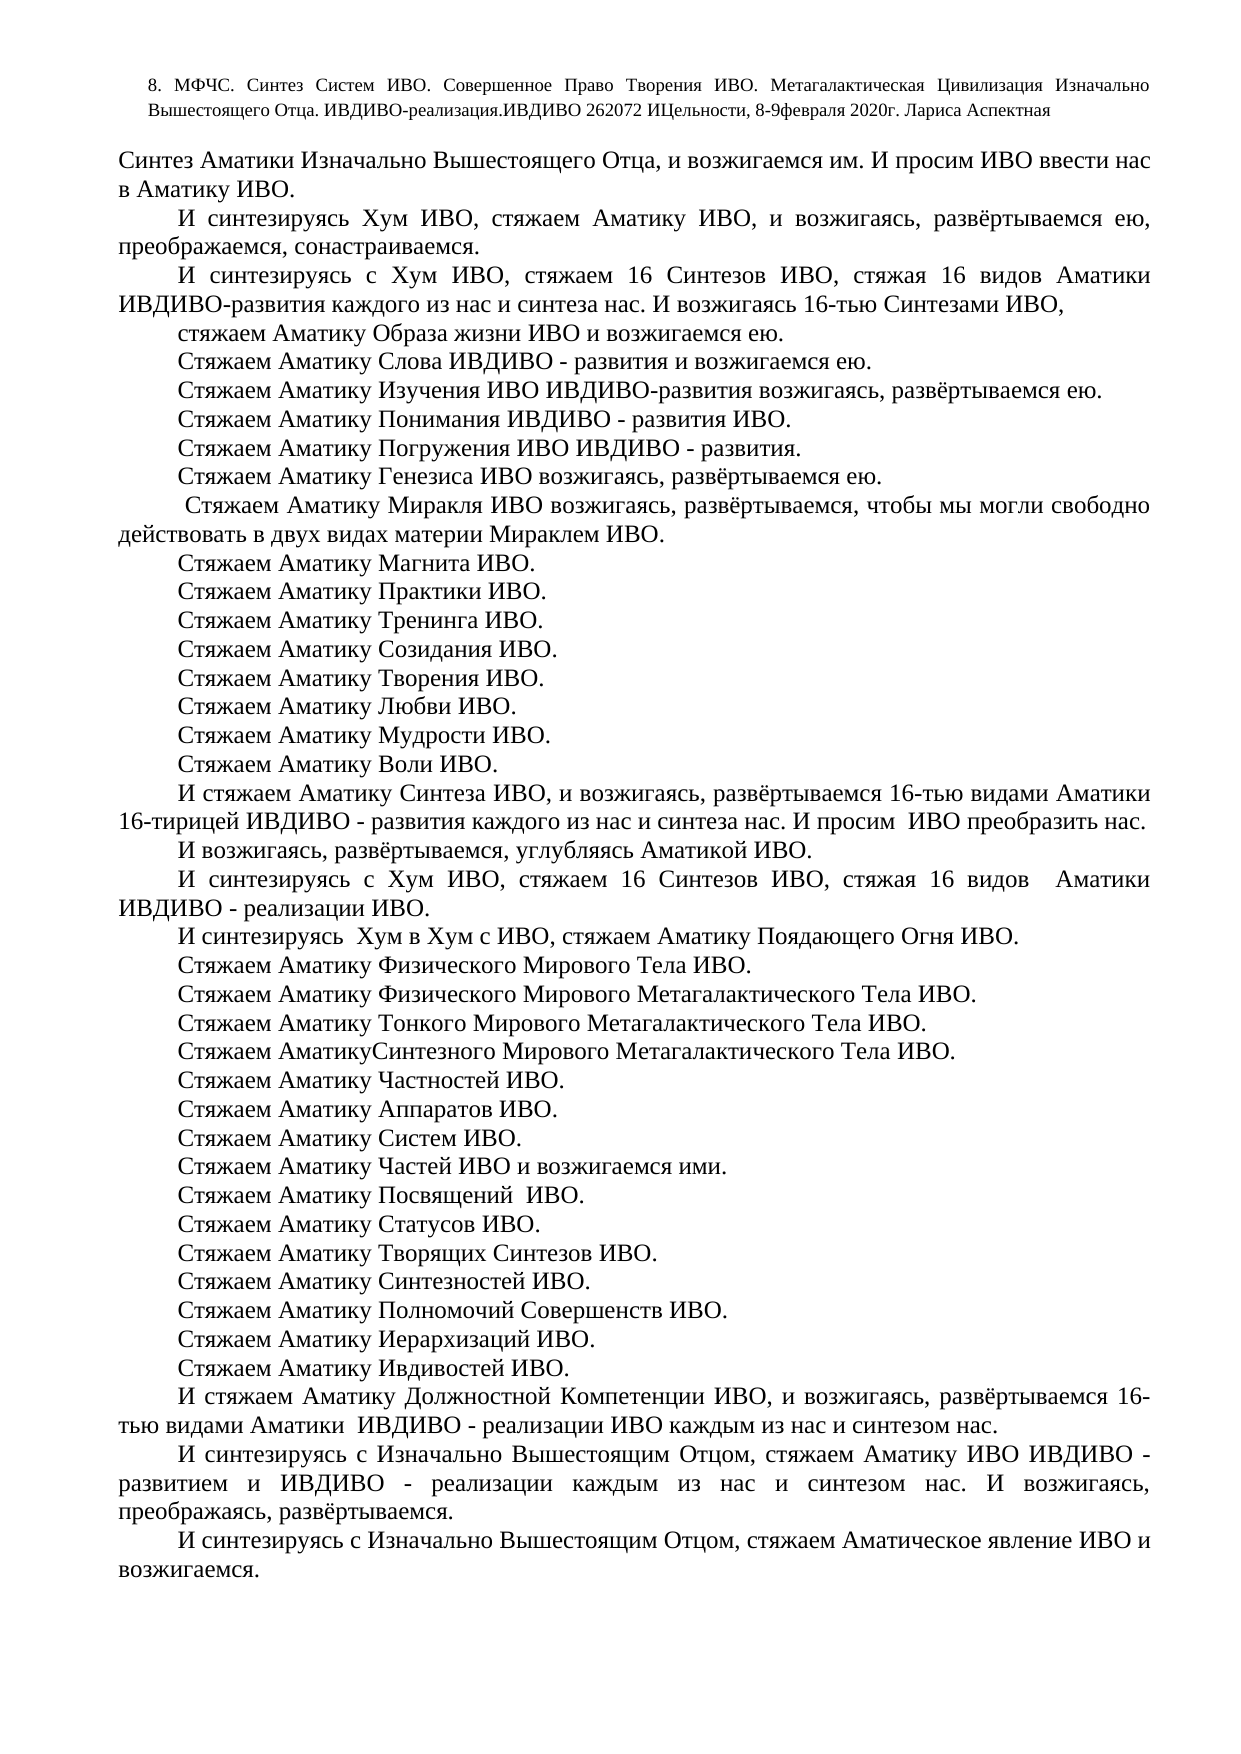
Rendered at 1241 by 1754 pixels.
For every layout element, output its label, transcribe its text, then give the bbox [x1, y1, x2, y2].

text стяжаем Аматику Образа жизни ИВО и возжигаемся ею. [118, 318, 1152, 346]
text Стяжаем Аматику Систем ИВО. [118, 1123, 1152, 1151]
text Стяжаем Аматику Тонкого Мирового Метагалактического Тела ИВО. [118, 1008, 1152, 1036]
text Стяжаем Аматику Полномочий Совершенств ИВО. [118, 1295, 1152, 1324]
text Стяжаем Аматику Генезиса ИВО возжигаясь, развёртываемся ею. [118, 461, 1152, 490]
text И синтезируясь с Изначально Вышестоящим Отцом, стяжаем Аматическое явление ИВО и возжигаемся. [118, 1525, 1152, 1583]
text Стяжаем Аматику Ивдивостей ИВО. [118, 1353, 1152, 1381]
text Стяжаем Аматику Творящих Синтезов ИВО. [118, 1238, 1152, 1266]
text Стяжаем Аматику Тренинга ИВО. [118, 605, 1152, 634]
text И синтезируясь с Хум ИВО, стяжаем 16 Синтезов ИВО, стяжая 16 видов Аматики ИВДИВО - реализации ИВО. [118, 864, 1152, 921]
text Стяжаем Аматику Частностей ИВО. [118, 1065, 1152, 1094]
text Стяжаем Аматику Миракля ИВО возжигаясь, развёртываемся, чтобы мы могли свободно действовать в двух видах материи Мираклем ИВО. [118, 490, 1152, 548]
text Стяжаем Аматику Физического Мирового Тела ИВО. [118, 950, 1152, 979]
text Стяжаем Аматику Синтезностей ИВО. [118, 1266, 1152, 1295]
text И синтезируясь с Хум ИВО, стяжаем 16 Синтезов ИВО, стяжая 16 видов Аматики ИВДИВО-развития каждого из нас и синтеза нас. И возжигаясь 16-тью Синтезами ИВО, [118, 260, 1152, 318]
text И синтезируясь Хум в Хум с ИВО, стяжаем Аматику Поядающего Огня ИВО. [118, 921, 1152, 950]
text И стяжаем Аматику Синтеза ИВО, и возжигаясь, развёртываемся 16-тью видами Аматики 16-тирицей ИВДИВО - развития каждого из нас и синтеза нас. И просим ИВО преобразить нас. [118, 778, 1152, 835]
text Стяжаем Аматику Физического Мирового Метагалактического Тела ИВО. [118, 979, 1152, 1008]
text Стяжаем Аматику Творения ИВО. [118, 663, 1152, 691]
text И возжигаясь, развёртываемся, углубляясь Аматикой ИВО. [118, 835, 1152, 864]
text Стяжаем Аматику Посвящений ИВО. [118, 1180, 1152, 1209]
text Стяжаем Аматику Иерархизаций ИВО. [118, 1324, 1152, 1353]
text И синтезируясь Хум ИВО, стяжаем Аматику ИВО, и возжигаясь, развёртываемся ею, преображаемся, сонастраиваемся. [118, 203, 1152, 260]
text Стяжаем Аматику Слова ИВДИВО - развития и возжигаемся ею. [118, 346, 1152, 375]
text Стяжаем Аматику Мудрости ИВО. [118, 720, 1152, 749]
text Стяжаем Аматику Статусов ИВО. [118, 1209, 1152, 1238]
text Стяжаем Аматику Аппаратов ИВО. [118, 1094, 1152, 1123]
text Стяжаем Аматику Магнита ИВО. [118, 548, 1152, 576]
text Стяжаем Аматику Практики ИВО. [118, 576, 1152, 605]
text И стяжаем Аматику Должностной Компетенции ИВО, и возжигаясь, развёртываемся 16-тью видами Аматики ИВДИВО - реализации ИВО каждым из нас и синтезом нас. [118, 1381, 1152, 1439]
text Стяжаем Аматику Любви ИВО. [118, 691, 1152, 720]
text Стяжаем Аматику Изучения ИВО ИВДИВО-развития возжигаясь, развёртываемся ею. [118, 375, 1152, 404]
text Стяжаем Аматику Понимания ИВДИВО - развития ИВО. [118, 404, 1152, 433]
text Стяжаем Аматику Частей ИВО и возжигаемся ими. [118, 1151, 1152, 1180]
text Стяжаем АматикуСинтезного Мирового Метагалактического Тела ИВО. [118, 1036, 1152, 1065]
text И синтезируясь с Изначально Вышестоящим Отцом, стяжаем Аматику ИВО ИВДИВО -развитием и ИВДИВО - реализации каждым из нас и синтезом нас. И возжигаясь, преображаясь, развёртываемся. [118, 1439, 1152, 1525]
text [118, 145, 1152, 203]
text Стяжаем Аматику Погружения ИВО ИВДИВО - развития. [118, 433, 1152, 461]
text Стяжаем Аматику Созидания ИВО. [118, 634, 1152, 663]
text Стяжаем Аматику Воли ИВО. [118, 749, 1152, 778]
